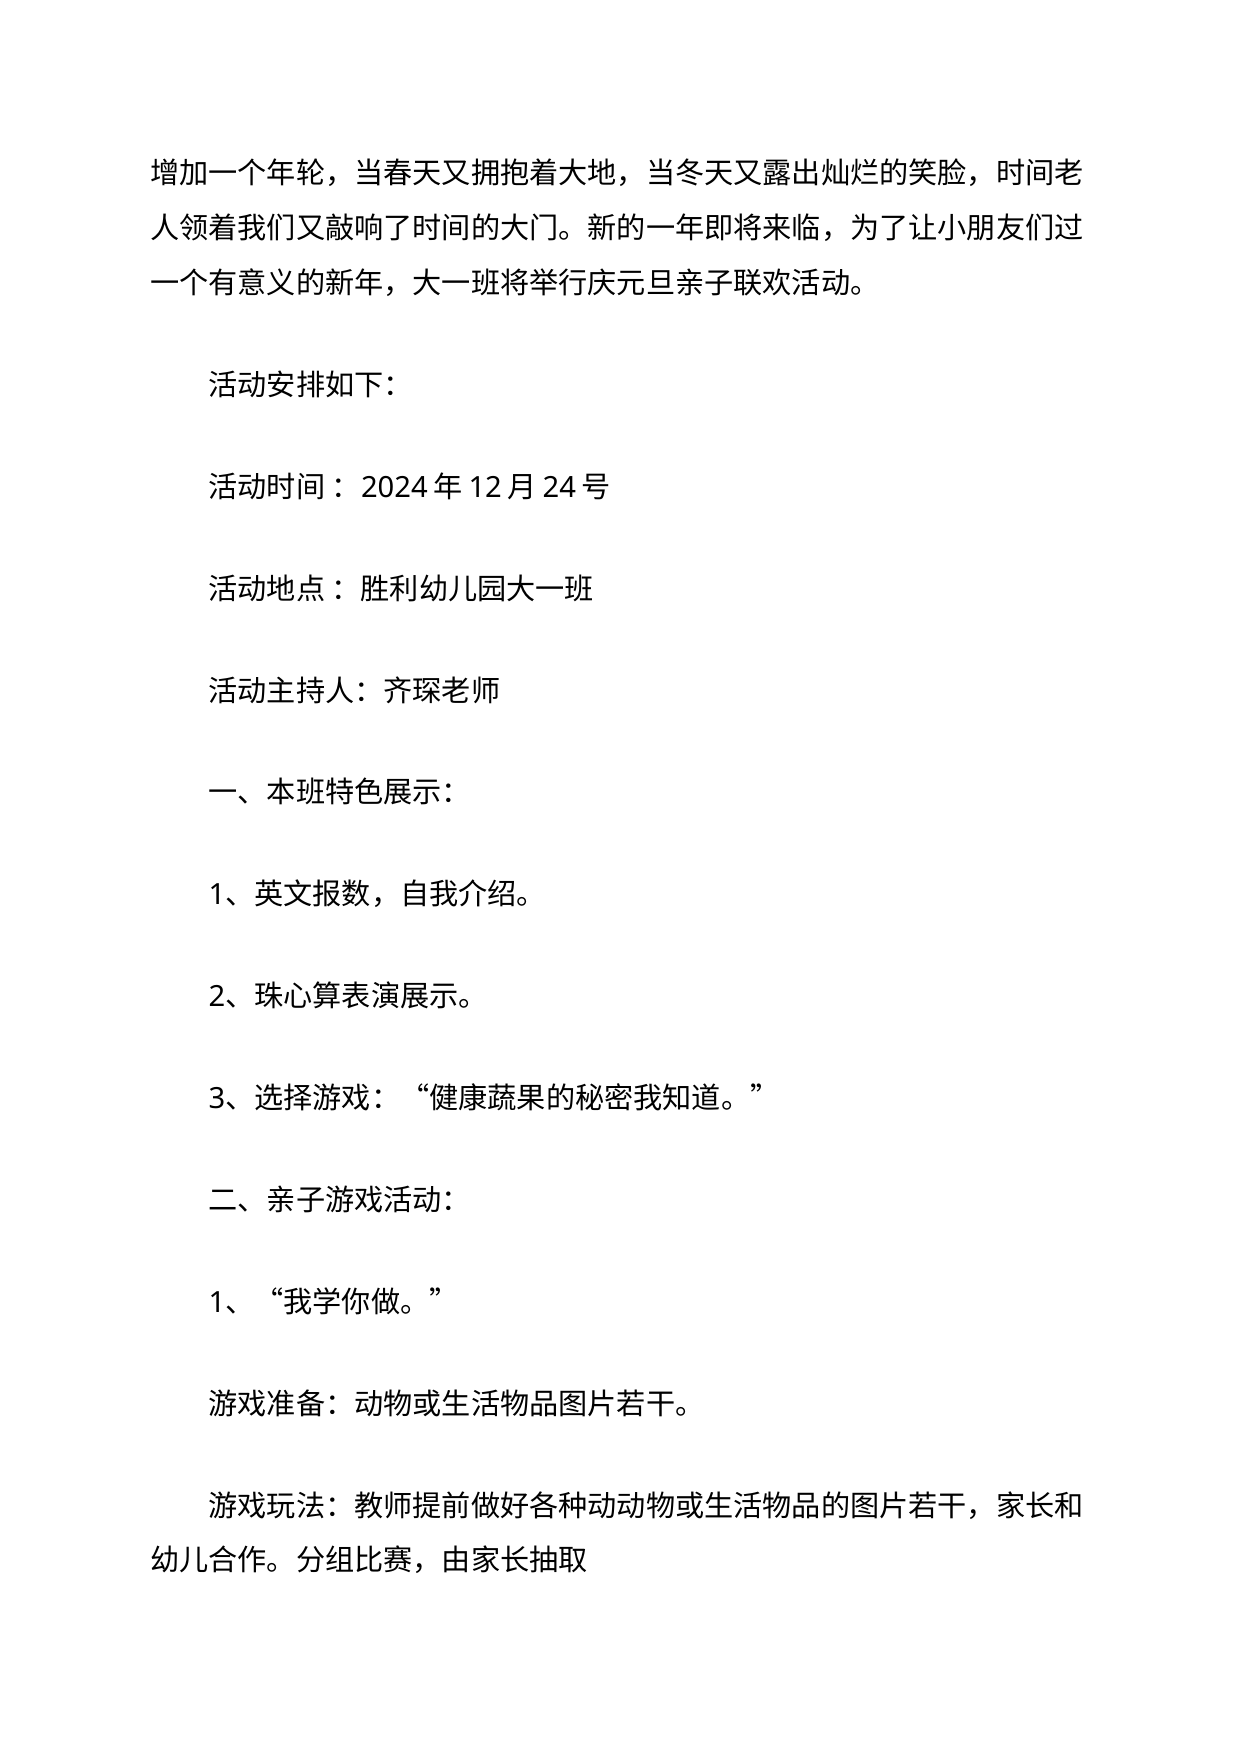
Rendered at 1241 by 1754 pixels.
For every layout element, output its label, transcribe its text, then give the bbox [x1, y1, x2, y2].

text 活动安排如下： [150, 362, 1090, 404]
text 2、珠心算表演展示。 [150, 973, 1090, 1015]
text 游戏玩法：教师提前做好各种动动物或生活物品的图片若干，家长和幼儿合作。分组比赛，由家长抽取 [150, 1482, 1090, 1579]
text 二、亲子游戏活动： [150, 1177, 1090, 1219]
text 1、“我学你做。” [150, 1278, 1090, 1321]
text 3、选择游戏：“健康蔬果的秘密我知道。” [150, 1074, 1090, 1117]
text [150, 150, 1090, 302]
text 一、本班特色展示： [150, 769, 1090, 811]
text 游戏准备：动物或生活物品图片若干。 [150, 1380, 1090, 1423]
text 活动主持人：齐琛老师 [150, 667, 1090, 709]
text 活动时间 ：2024年12月24号 [150, 463, 1090, 506]
text 1、英文报数，自我介绍。 [150, 871, 1090, 913]
text 活动地点 ：胜利幼儿园大一班 [150, 565, 1090, 608]
